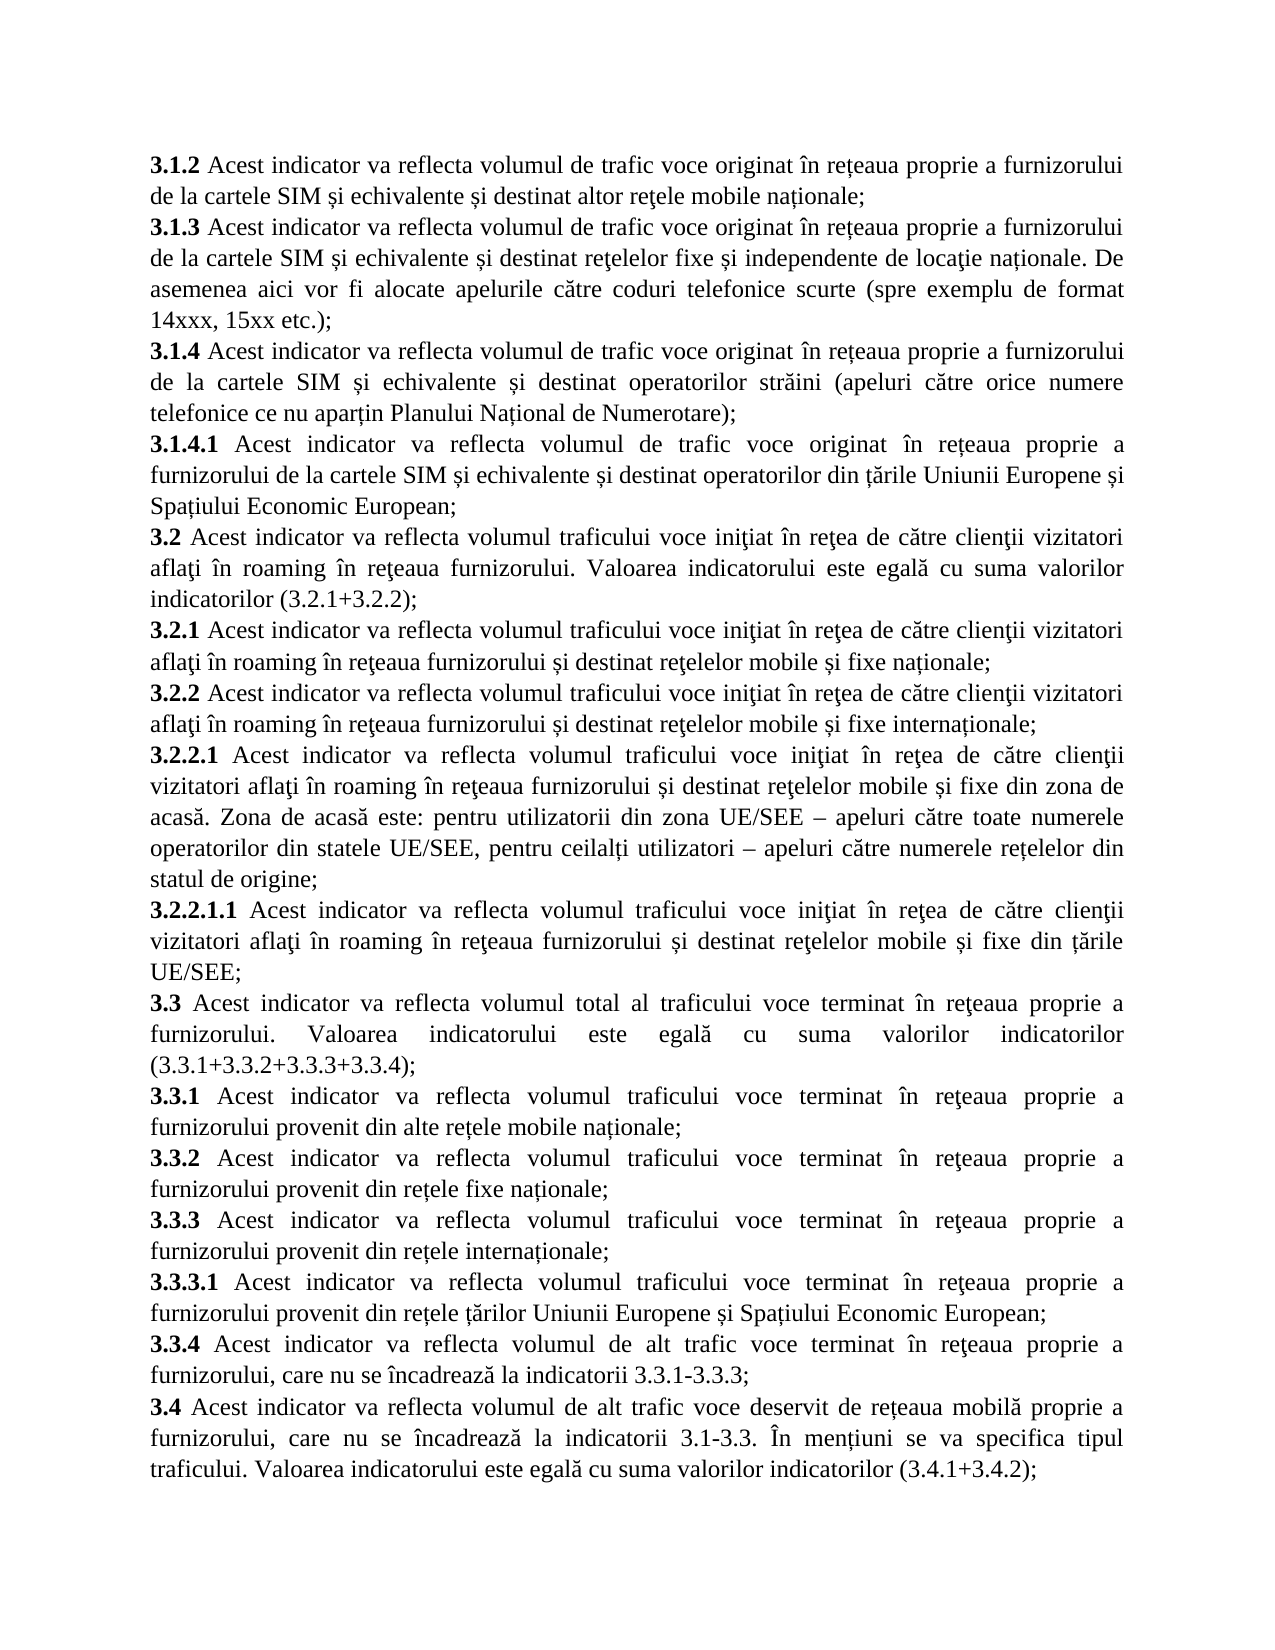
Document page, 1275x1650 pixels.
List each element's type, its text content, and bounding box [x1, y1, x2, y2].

text 3.2.1 Acest indicator va reflecta volumul traficului voce iniţiat în reţea de către clienţii vizitatori aflaţi în roaming în reţeaua furnizorului și destinat reţelelor mobile și fixe naționale; [150, 616, 1125, 675]
text 3.2.2.1.1 Acest indicator va reflecta volumul traficului voce iniţiat în reţea de către clienţii vizitatori aflaţi în roaming în reţeaua furnizorului și destinat reţelelor mobile și fixe din țările UE/SEE; [150, 895, 1125, 986]
text 3.2.2 Acest indicator va reflecta volumul traficului voce iniţiat în reţea de către clienţii vizitatori aflaţi în roaming în reţeaua furnizorului și destinat reţelelor mobile și fixe internaționale; [150, 678, 1125, 737]
text 3.1.4 Acest indicator va reflecta volumul de trafic voce originat în rețeaua proprie a furnizorului de la cartele SIM și echivalente și destinat operatorilor străini (apeluri către orice numere telefonice ce nu aparțin Planului Național de Numerotare); [150, 336, 1125, 427]
text 3.2.2.1 Acest indicator va reflecta volumul traficului voce iniţiat în reţea de către clienţii vizitatori aflaţi în roaming în reţeaua furnizorului și destinat reţelelor mobile și fixe din zona de acasă. Zona de acasă este: pentru utilizatorii din zona UE/SEE – apeluri către toate numerele operatorilor din statele UE/SEE, pentru ceilalți utilizatori – apeluri către numerele rețelelor din statul de origine; [150, 740, 1125, 893]
text 3.1.2 Acest indicator va reflecta volumul de trafic voce originat în rețeaua proprie a furnizorului de la cartele SIM și echivalente și destinat altor reţele mobile naționale; [150, 150, 1125, 210]
text 3.3 Acest indicator va reflecta volumul total al traficului voce terminat în reţeaua proprie a furnizorului. Valoarea indicatorului este egală cu suma valorilor indicatorilor (3.3.1+3.3.2+3.3.3+3.3.4); [150, 988, 1125, 1079]
text 3.3.3 Acest indicator va reflecta volumul traficului voce terminat în reţeaua proprie a furnizorului provenit din rețele internaționale; [150, 1205, 1125, 1265]
list 3.1.3 Acest indicator va reflecta volumul de trafic voce originat în rețeaua proprie a furnizorului de la cartele SIM și echivalente și destinat reţelelor fixe și independente de locaţie naționale. De asemenea aici vor fi alocate apelurile către coduri telefonice scurte (spre exemplu de format 14xxx, 15xx etc.); [150, 212, 1125, 334]
text 3.3.1 Acest indicator va reflecta volumul traficului voce terminat în reţeaua proprie a furnizorului provenit din alte rețele mobile naționale; [150, 1081, 1125, 1141]
text 3.1.4.1 Acest indicator va reflecta volumul de trafic voce originat în rețeaua proprie a furnizorului de la cartele SIM și echivalente și destinat operatorilor din țările Uniunii Europene și Spațiului Economic European; [150, 429, 1125, 520]
text 3.2 Acest indicator va reflecta volumul traficului voce iniţiat în reţea de către clienţii vizitatori aflaţi în roaming în reţeaua furnizorului. Valoarea indicatorului este egală cu suma valorilor indicatorilor (3.2.1+3.2.2); [150, 522, 1125, 613]
text 3.3.2 Acest indicator va reflecta volumul traficului voce terminat în reţeaua proprie a furnizorului provenit din rețele fixe naționale; [150, 1143, 1125, 1203]
text 3.3.3.1 Acest indicator va reflecta volumul traficului voce terminat în reţeaua proprie a furnizorului provenit din rețele țărilor Uniunii Europene și Spațiului Economic European; [150, 1267, 1125, 1327]
text 3.4 Acest indicator va reflecta volumul de alt trafic voce deservit de rețeaua mobilă proprie a furnizorului, care nu se încadrează la indicatorii 3.1-3.3. În mențiuni se va specifica tipul traficului. Valoarea indicatorului este egală cu suma valorilor indicatorilor (3.4.1+3.4.2); [150, 1392, 1125, 1482]
text 3.3.4 Acest indicator va reflecta volumul de alt trafic voce terminat în reţeaua proprie a furnizorului, care nu se încadrează la indicatorii 3.3.1-3.3.3; [150, 1329, 1125, 1389]
